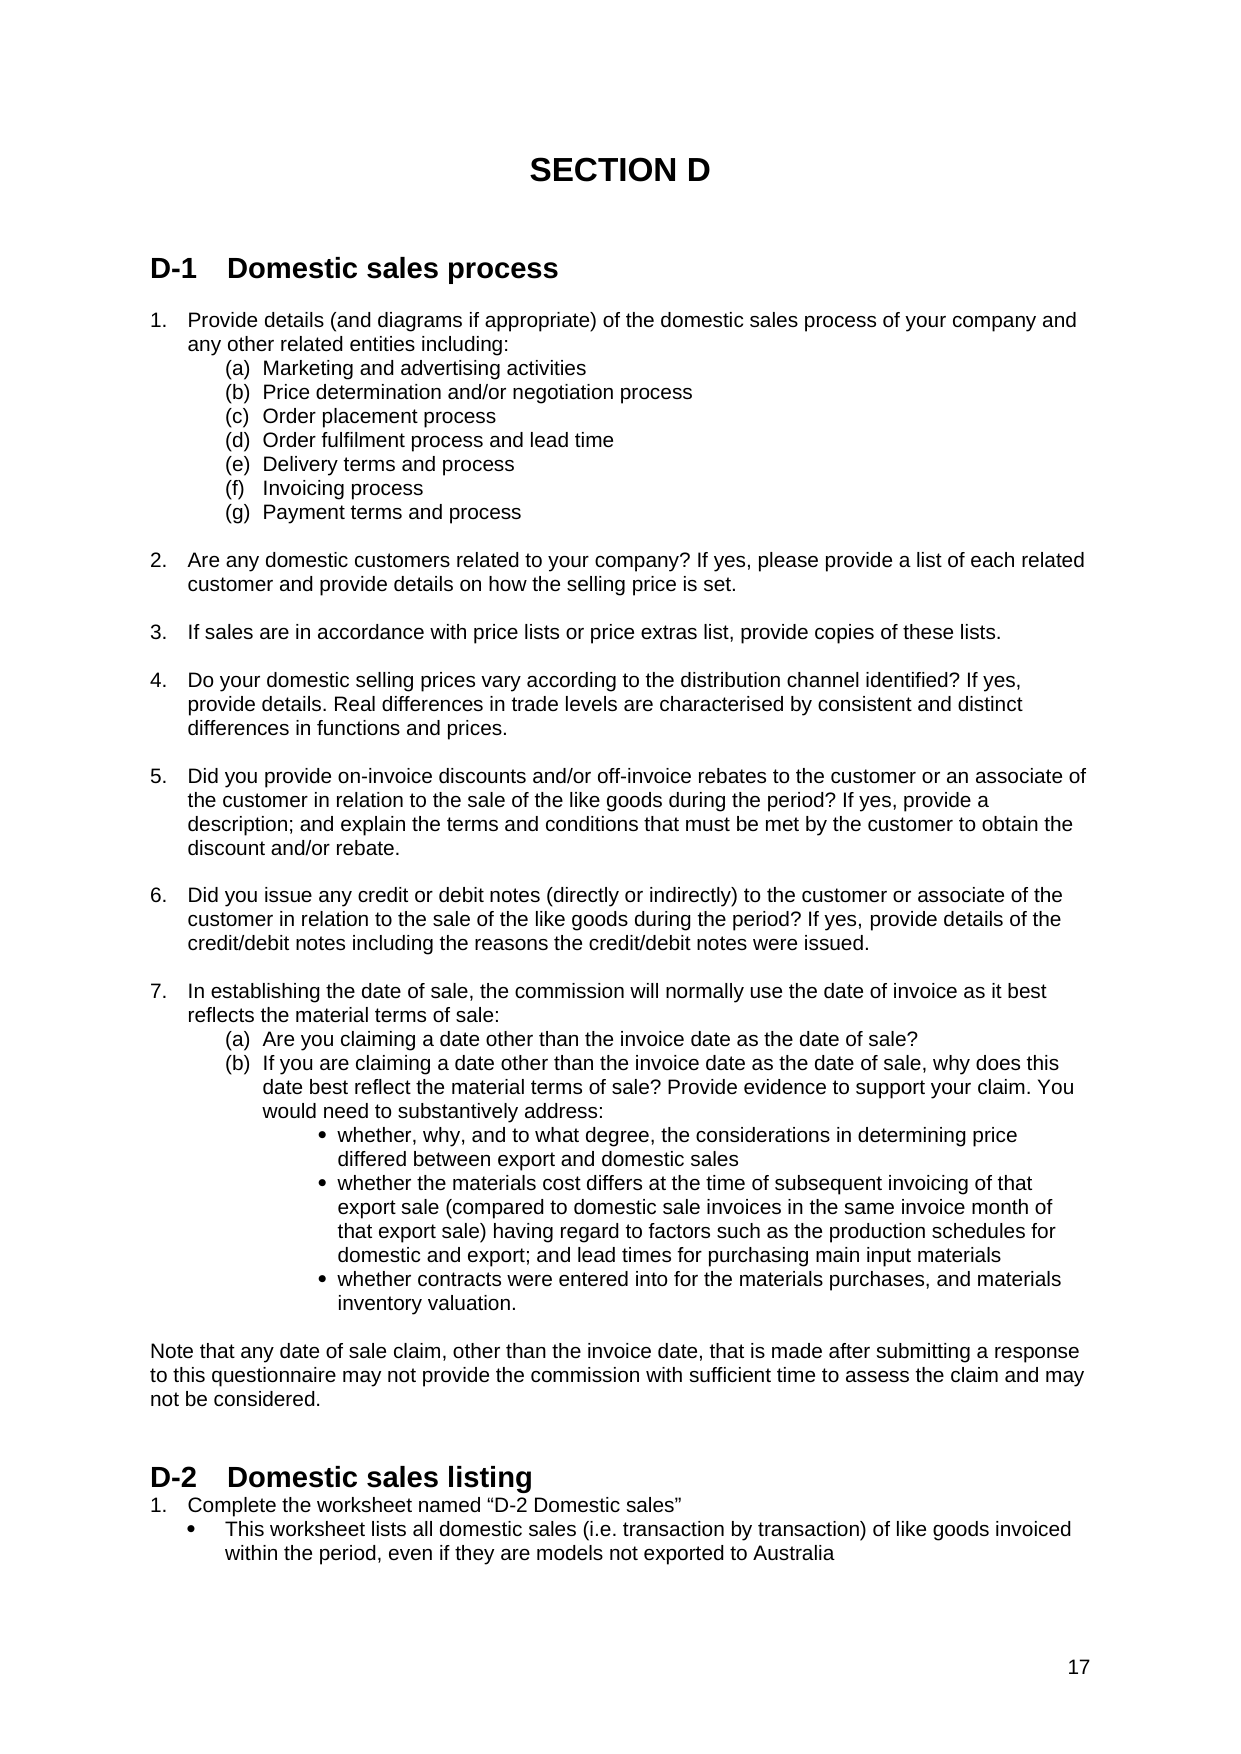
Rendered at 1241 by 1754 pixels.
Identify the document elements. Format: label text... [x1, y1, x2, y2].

list Do your domestic selling prices vary according to the distribution channel identified? If yes, provide details. Real differences in trade levels are characterised by consistent and distinct differences in functions and prices. [150, 668, 1090, 739]
list Did you provide on-invoice discounts and/or off-invoice rebates to the customer or an associate of the customer in relation to the sale of the like goods during the period? If yes, provide a description; and explain the terms and conditions that must be met by the customer to obtain the discount and/or rebate. [150, 763, 1090, 859]
list Price determination and/or negotiation process [225, 380, 1090, 404]
list This worksheet lists all domestic sales (i.e. transaction by transaction) of like goods invoiced within the period, even if they are models not exported to Australia [187, 1517, 1090, 1565]
list whether contracts were entered into for the materials purchases, and materials inventory valuation. [319, 1267, 1090, 1315]
text Note that any date of sale claim, other than the invoice date, that is made after submitting a response to this questionnaire may not provide the commission with sufficient time to assess the claim and may not be considered. [150, 1339, 1090, 1411]
subtitle D-2 Domestic sales listing [150, 1460, 1090, 1493]
list whether, why, and to what degree, the considerations in determining price differed between export and domestic sales [319, 1123, 1090, 1171]
subtitle D-1 Domestic sales process [150, 251, 1090, 284]
list Order placement process [225, 404, 1090, 428]
list If you are claiming a date other than the invoice date as the date of sale, why does this date best reflect the material terms of sale? Provide evidence to support your claim. You would need to substantively address: [225, 1051, 1090, 1123]
list Invoicing process [225, 476, 1090, 500]
list Are you claiming a date other than the invoice date as the date of sale? [225, 1027, 1090, 1051]
subtitle Section D [150, 150, 1090, 227]
list If sales are in accordance with price lists or price extras list, provide copies of these lists. [150, 620, 1090, 644]
list Did you issue any credit or debit notes (directly or indirectly) to the customer or associate of the customer in relation to the sale of the like goods during the period? If yes, provide details of the credit/debit notes including the reasons the credit/debit notes were issued. [150, 883, 1090, 955]
list Are any domestic customers related to your company? If yes, please provide a list of each related customer and provide details on how the selling price is set. [150, 548, 1090, 596]
list In establishing the date of sale, the commission will normally use the date of invoice as it best reflects the material terms of sale: [150, 979, 1090, 1027]
list Payment terms and process [225, 500, 1090, 524]
list Complete the worksheet named “D-2 Domestic sales” [150, 1493, 1090, 1517]
list whether the materials cost differs at the time of subsequent invoicing of that export sale (compared to domestic sale invoices in the same invoice month of that export sale) having regard to factors such as the production schedules for domestic and export; and lead times for purchasing main input materials [319, 1171, 1090, 1267]
list Marketing and advertising activities [225, 356, 1090, 380]
list Order fulfilment process and lead time [225, 428, 1090, 452]
list Provide details (and diagrams if appropriate) of the domestic sales process of your company and any other related entities including: [150, 308, 1090, 356]
list Delivery terms and process [225, 452, 1090, 476]
